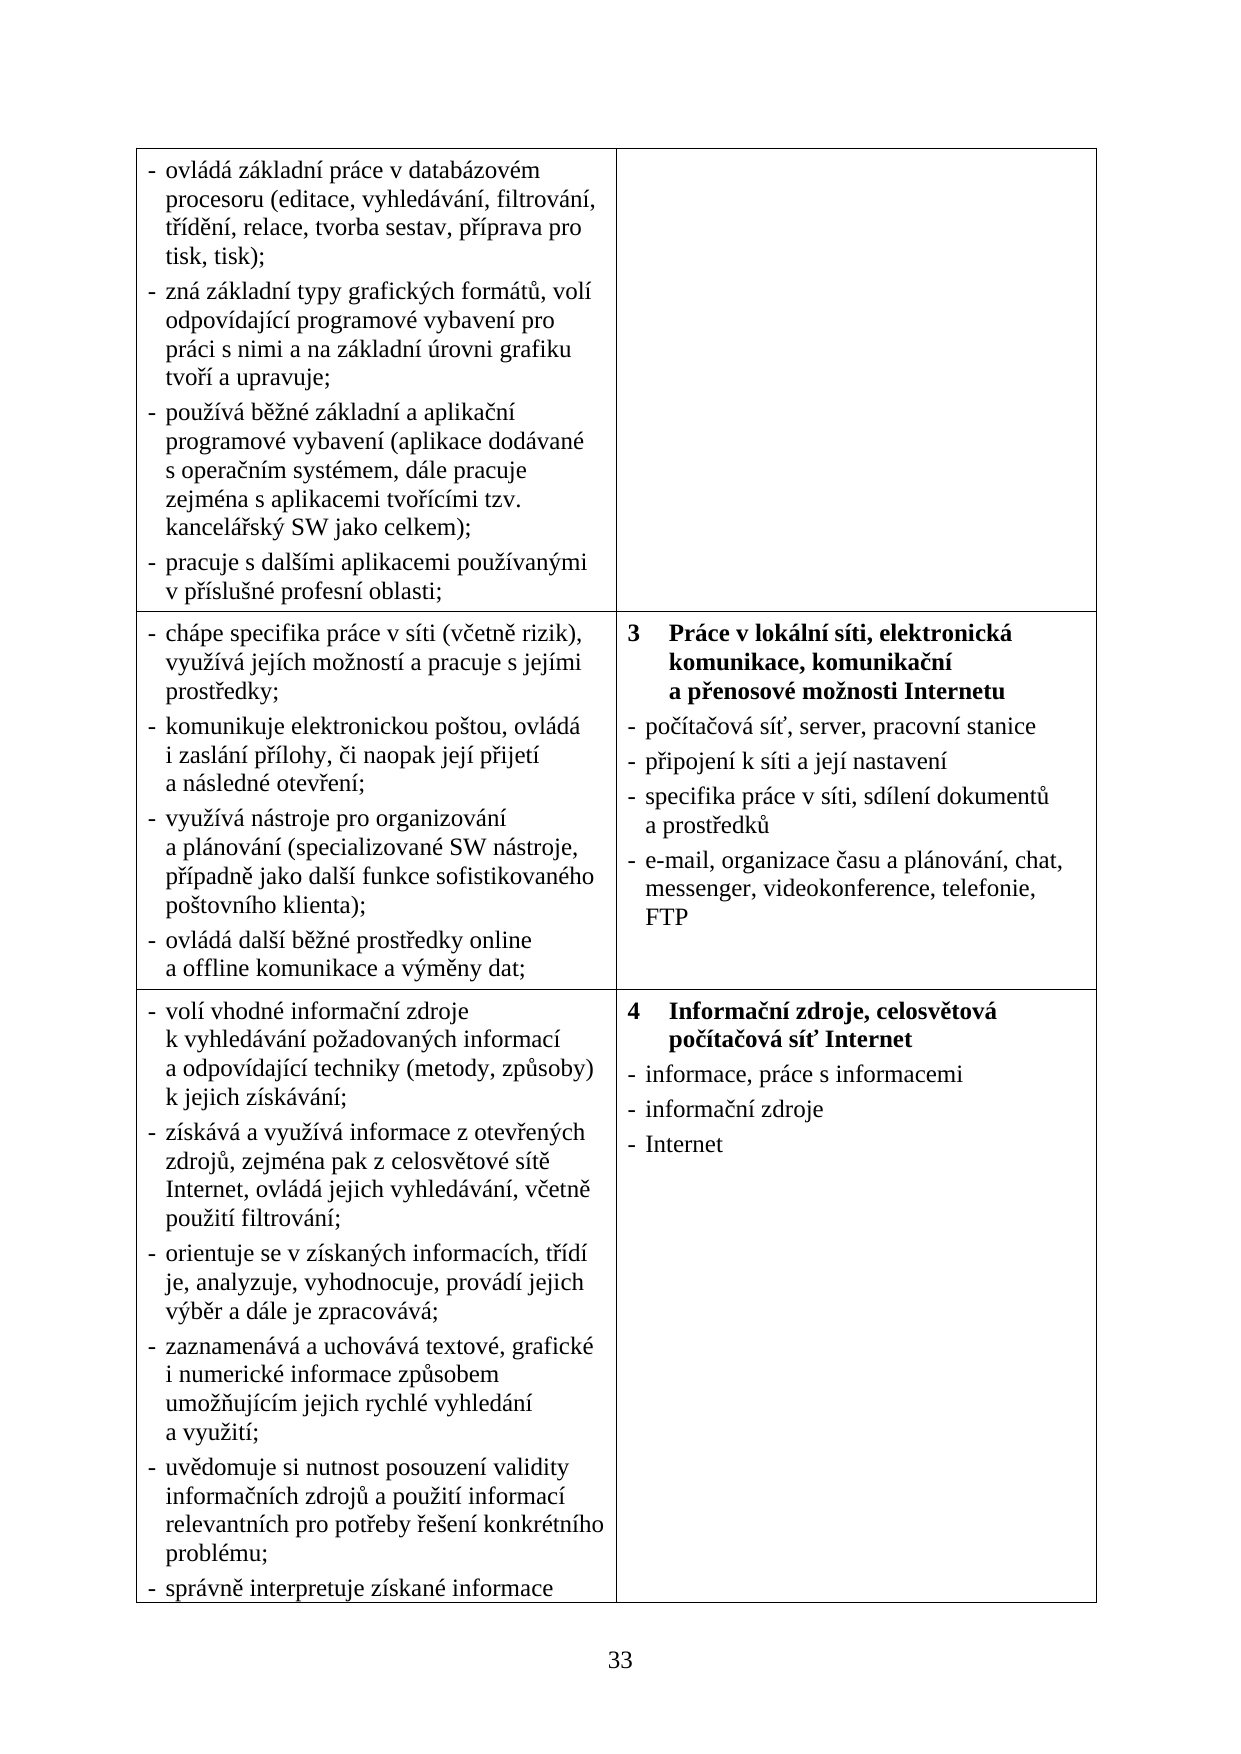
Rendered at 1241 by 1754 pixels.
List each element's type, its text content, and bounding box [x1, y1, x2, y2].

table_cell chápe specifika práce v síti (včetně rizik), využívá jejích možností a pracuje s jejími prostředky; komunikuje elektronickou poštou, ovládá i zaslání přílohy, či naopak její přijetí a následné otevření; využívá nástroje pro organizování a plánování (specializované SW nástroje, případně jako další funkce sofistikovaného poštovního klienta); ovládá další běžné prostředky online a offline komunikace a výměny dat; [137, 612, 616, 988]
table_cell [137, 149, 616, 611]
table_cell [137, 990, 616, 1602]
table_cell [617, 990, 1096, 1602]
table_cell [617, 149, 1096, 611]
table_cell Práce v lokální síti, elektronická komunikace, komunikační a přenosové možnosti Internetu počítačová síť, server, pracovní stanice připojení k síti a její nastavení specifika práce v síti, sdílení dokumentů a prostředků e-mail, organizace času a plánování, chat, messenger, videokonference, telefonie, FTP [617, 612, 1096, 988]
